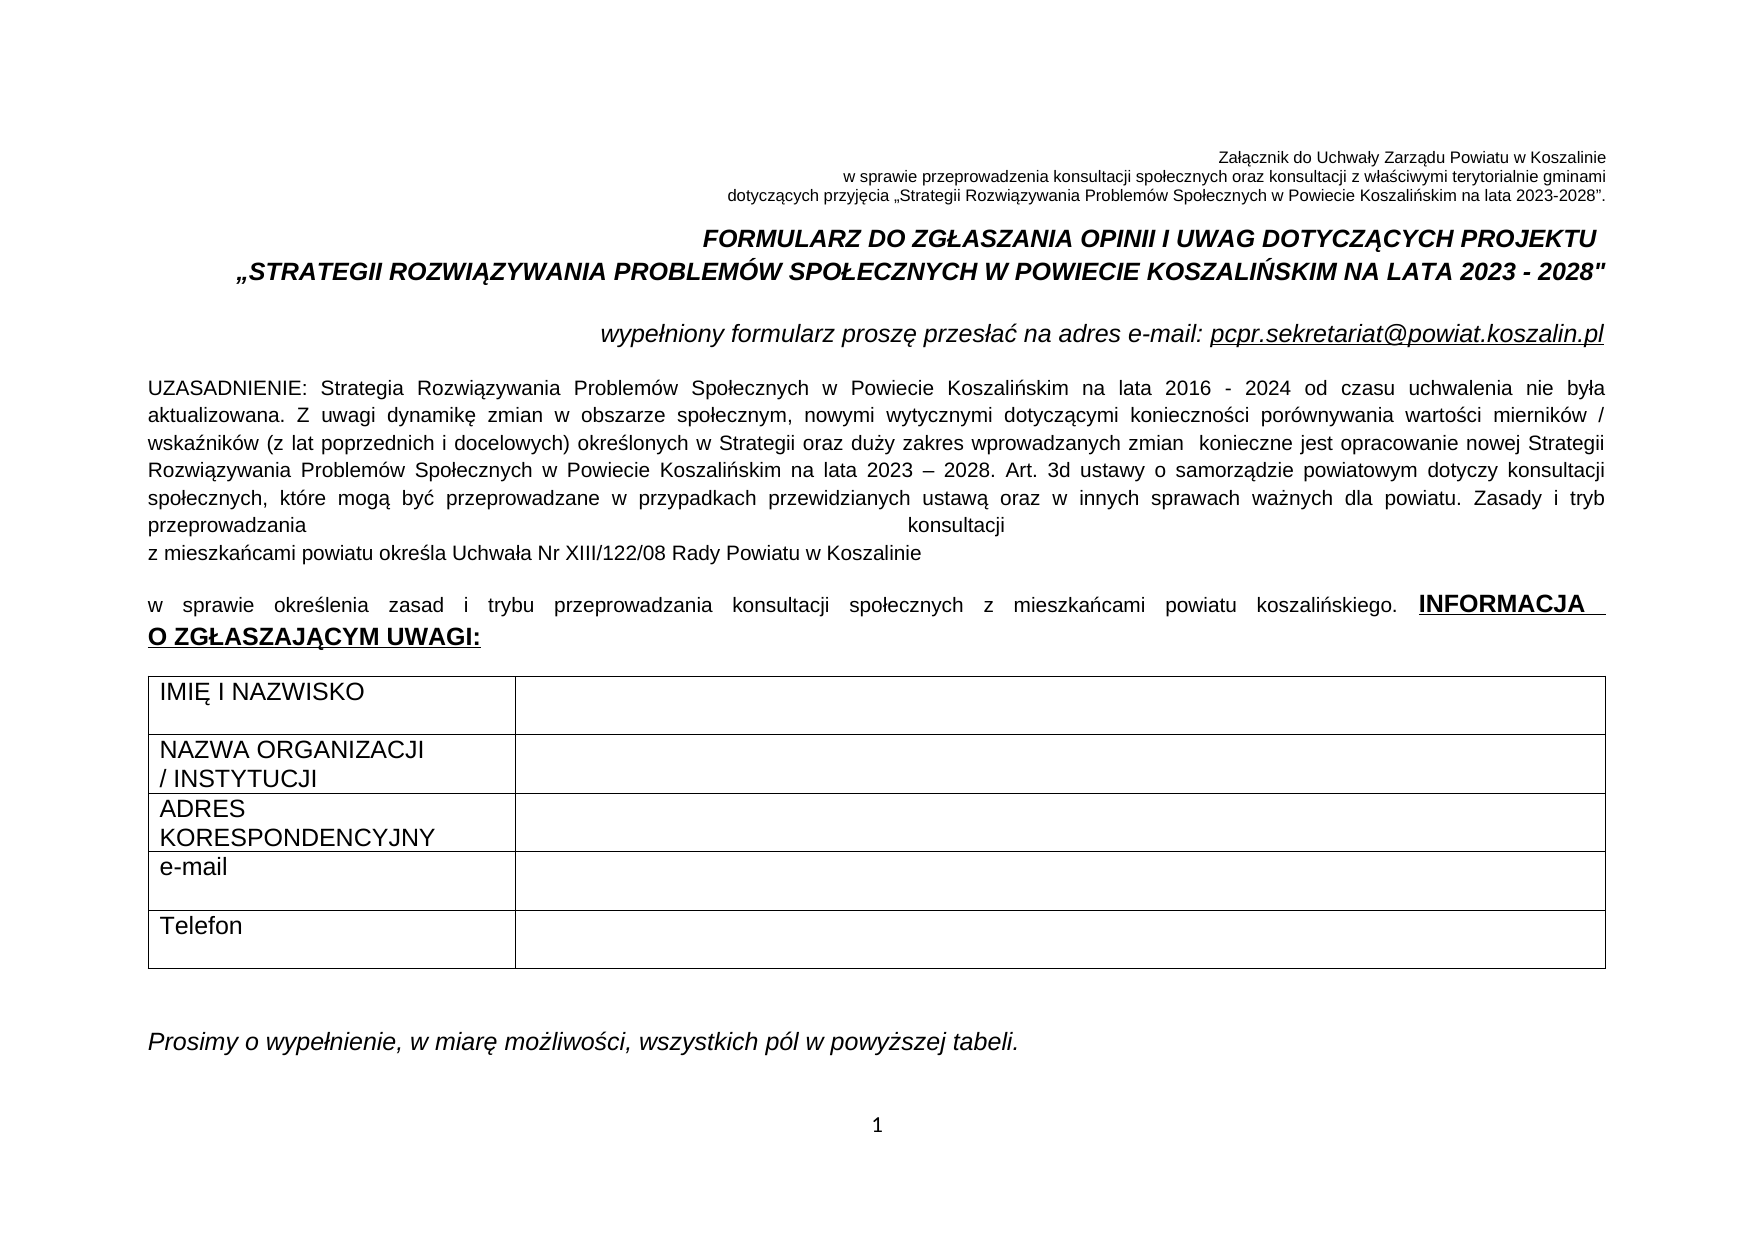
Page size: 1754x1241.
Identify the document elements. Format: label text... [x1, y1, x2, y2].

text dotyczących przyjęcia „Strategii Rozwiązywania Problemów Społecznych w Powiecie Koszalińskim na lata 2023-2028”. [148, 186, 1606, 205]
text w sprawie określenia zasad i trybu przeprowadzania konsultacji społecznych z mieszkańcami powiatu koszalińskiego. INFORMACJA O ZGŁASZAJĄCYM UWAGI: [148, 589, 1606, 651]
table_cell [516, 735, 1605, 793]
text wypełniony formularz proszę przesłać na adres e-mail: pcpr.sekretariat@powiat.koszalin.pl [148, 319, 1606, 348]
table_cell [516, 852, 1605, 910]
table_cell Telefon [149, 911, 515, 968]
table_cell [516, 911, 1605, 968]
text Prosimy o wypełnienie, w miarę możliwości, wszystkich pól w powyższej tabeli. [148, 1027, 1606, 1056]
text UZASADNIENIE: Strategia Rozwiązywania Problemów Społecznych w Powiecie Koszalińskim na lata 2016 - 2024 od czasu uchwalenia nie była aktualizowana. Z uwagi dynamikę zmian w obszarze społecznym, nowymi wytycznymi dotyczącymi konieczności porównywania wartości mierników / wskaźników (z lat poprzednich i docelowych) określonych w Strategii oraz duży zakres wprowadzanych zmian konieczne jest opracowanie nowej Strategii Rozwiązywania Problemów Społecznych w Powiecie Koszalińskim na lata 2023 – 2028. Art. 3d ustawy o samorządzie powiatowym dotyczy konsultacji społecznych, które mogą być przeprowadzane w przypadkach przewidzianych ustawą oraz w innych sprawach ważnych dla powiatu. Zasady i tryb przeprowadzania konsultacji z mieszkańcami powiatu określa Uchwała Nr XIII/122/08 Rady Powiatu w Koszalinie [148, 375, 1606, 564]
table_header IMIĘ I NAZWISKO [149, 677, 515, 734]
table_cell e-mail [149, 852, 515, 910]
table_cell NAZWA ORGANIZACJI / INSTYTUCJI [149, 735, 515, 793]
table_cell ADRES KORESPONDENCYJNY [149, 794, 515, 851]
text FORMULARZ DO ZGŁASZANIA OPINII I UWAG DOTYCZĄCYCH PROJEKTU „STRATEGII ROZWIĄZYWANIA PROBLEMÓW SPOŁECZNYCH W POWIECIE KOSZALIŃSKIM NA LATA 2023 - 2028" [148, 224, 1606, 286]
table_header [516, 677, 1605, 734]
table_cell [516, 794, 1605, 851]
text Załącznik do Uchwały Zarządu Powiatu w Koszalinie w sprawie przeprowadzenia konsultacji społecznych oraz konsultacji z właściwymi terytorialnie gminami [148, 148, 1606, 186]
